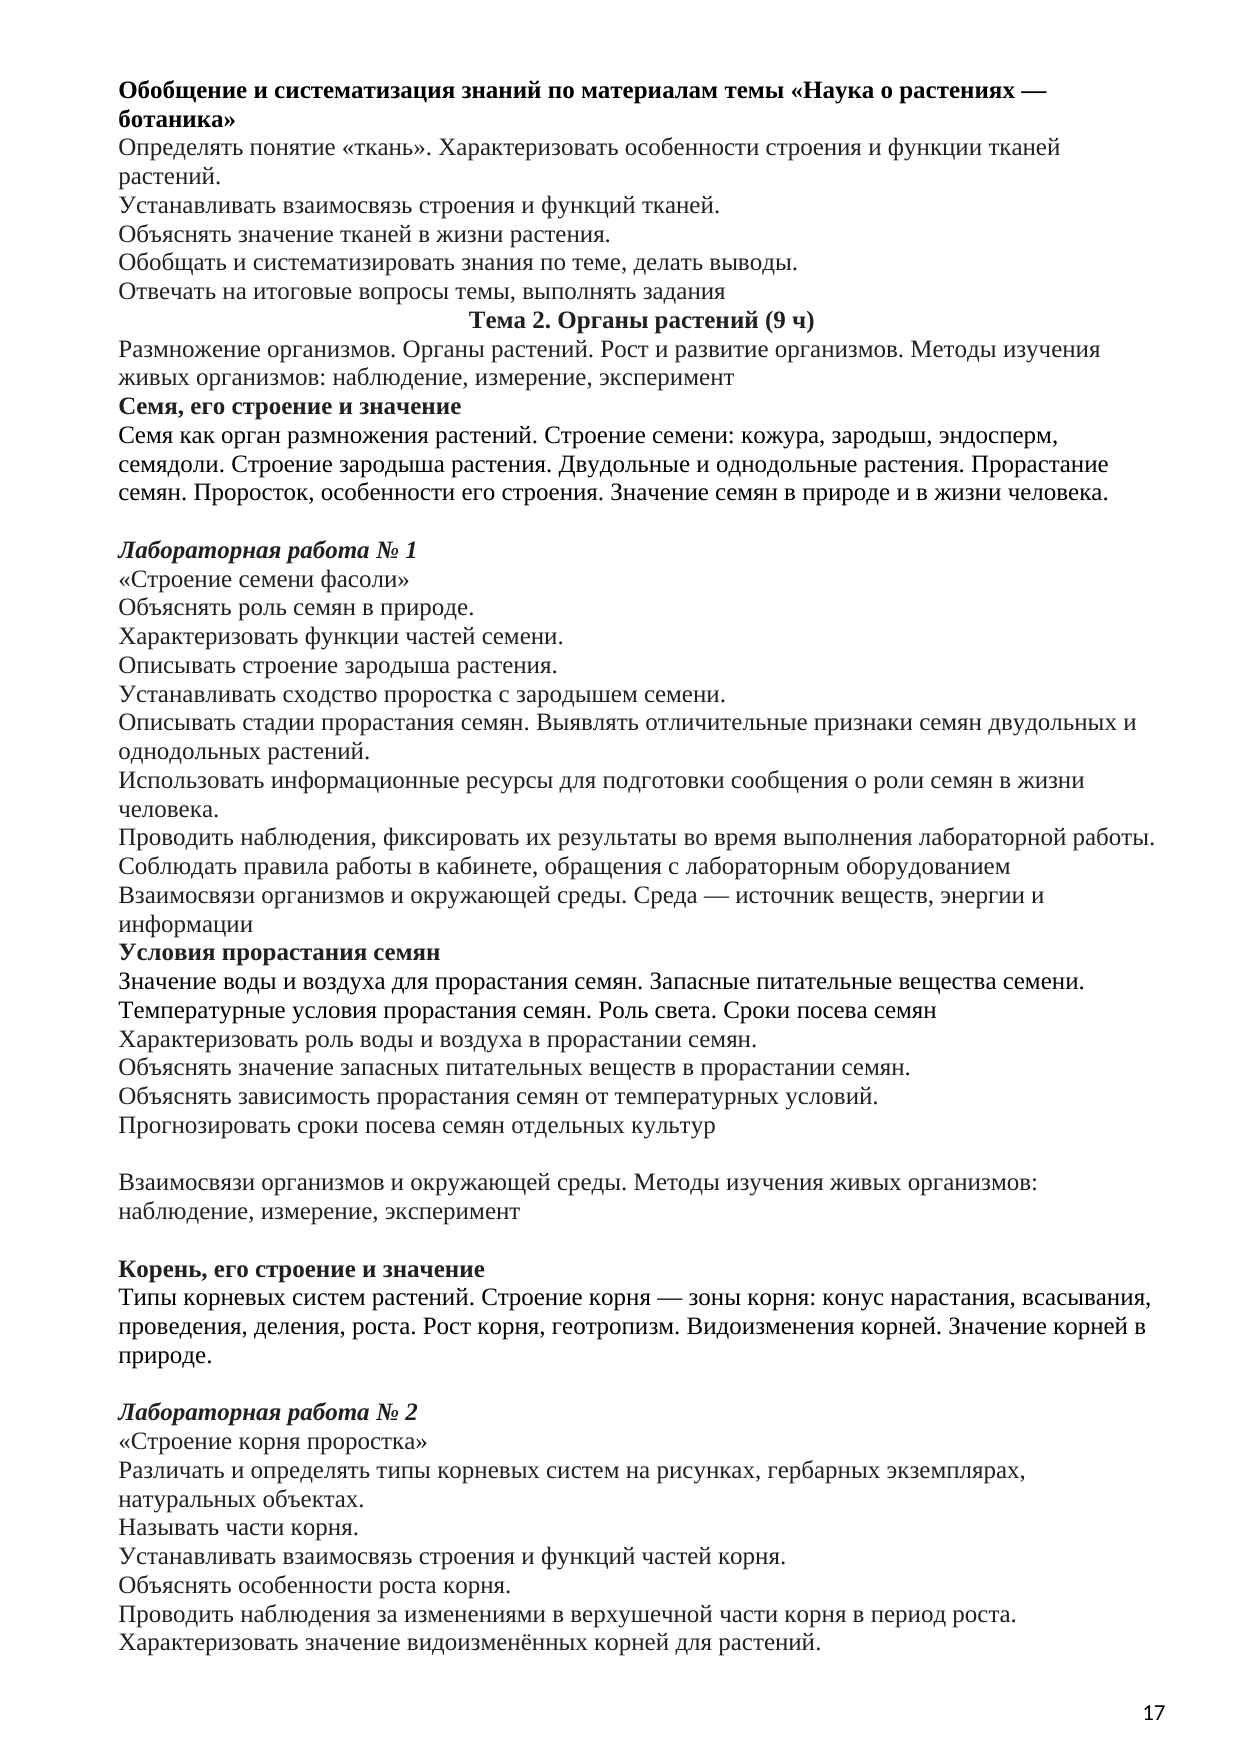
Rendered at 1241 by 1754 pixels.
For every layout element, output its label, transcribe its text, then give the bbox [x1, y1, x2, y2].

text Характеризовать роль воды и воздуха в прорастании семян. [118, 1024, 1165, 1052]
text Обобщение и систематизация знаний по материалам темы «Наука о растениях — ботаника» [118, 75, 1165, 132]
text Объяснять роль семян в природе. Характеризовать функции частей семени. Описывать строение зародыша растения. Устанавливать сходство проростка с зародышем семени. [118, 592, 1165, 707]
text Лабораторная работа № 1 [118, 535, 1165, 564]
text Условия прорастания семян Значение воды и воздуха для прорастания семян. Запасные питательные вещества семени. Температурные условия прорастания семян. Роль света. Сроки посева семян [118, 937, 1165, 1024]
text Лабораторная работа № 2 [118, 1397, 1165, 1426]
text Определять понятие «ткань». Характеризовать особенности строения и функции тканей растений. [118, 132, 1165, 190]
text Соблюдать правила работы в кабинете, обращения с лабораторным оборудованием [118, 851, 1165, 880]
text Объяснять особенности роста корня. [118, 1570, 1165, 1599]
text Семя, его строение и значение Семя как орган размножения растений. Строение семени: кожура, зародыш, эндосперм, семядоли. Строение зародыша растения. Двудольные и однодольные растения. Прорастание семян. Проросток, особенности его строения. Значение семян в природе и в жизни человека. [118, 391, 1165, 506]
text Устанавливать взаимосвязь строения и функций тканей. [118, 190, 1165, 219]
text Тема 2. Органы растений (9 ч) [118, 305, 1165, 334]
text Различать и определять типы корневых систем на рисунках, гербарных экземплярах, натуральных объектах. [118, 1455, 1165, 1512]
text Устанавливать взаимосвязь строения и функций частей корня. [118, 1541, 1165, 1570]
text Размножение организмов. Органы растений. Рост и развитие организмов. Методы изучения живых организмов: наблюдение, измерение, эксперимент [118, 334, 1165, 391]
text Проводить наблюдения за изменениями в верхушечной части корня в период роста. Характеризовать значение видоизменённых корней для растений. [118, 1599, 1165, 1656]
text Прогнозировать сроки посева семян отдельных культур [118, 1110, 1165, 1139]
text Проводить наблюдения, фиксировать их результаты во время выполнения лабораторной работы. [118, 822, 1165, 851]
text Обобщать и систематизировать знания по теме, делать выводы. [118, 247, 1165, 276]
text Описывать стадии прорастания семян. Выявлять отличительные признаки семян двудольных и однодольных растений. Использовать информационные ресурсы для подготовки сообщения о роли семян в жизни человека. [118, 707, 1165, 822]
text Объяснять зависимость прорастания семян от температурных условий. [118, 1081, 1165, 1110]
text «Строение корня проростка» [118, 1426, 1165, 1455]
text Отвечать на итоговые вопросы темы, выполнять задания [118, 276, 1165, 305]
text Объяснять значение запасных питательных веществ в прорастании семян. [118, 1052, 1165, 1081]
text Объяснять значение тканей в жизни растения. [118, 219, 1165, 247]
text «Строение семени фасоли» [118, 564, 1165, 592]
text Взаимосвязи организмов и окружающей среды. Методы изучения живых организмов: наблюдение, измерение, эксперимент [118, 1167, 1165, 1225]
text Взаимосвязи организмов и окружающей среды. Среда — источник веществ, энергии и информации [118, 880, 1165, 937]
text Называть части корня. [118, 1512, 1165, 1541]
text Корень, его строение и значение Типы корневых систем растений. Строение корня — зоны корня: конус нарастания, всасывания, проведения, деления, роста. Рост корня, геотропизм. Видоизменения корней. Значение корней в природе. [118, 1254, 1165, 1369]
